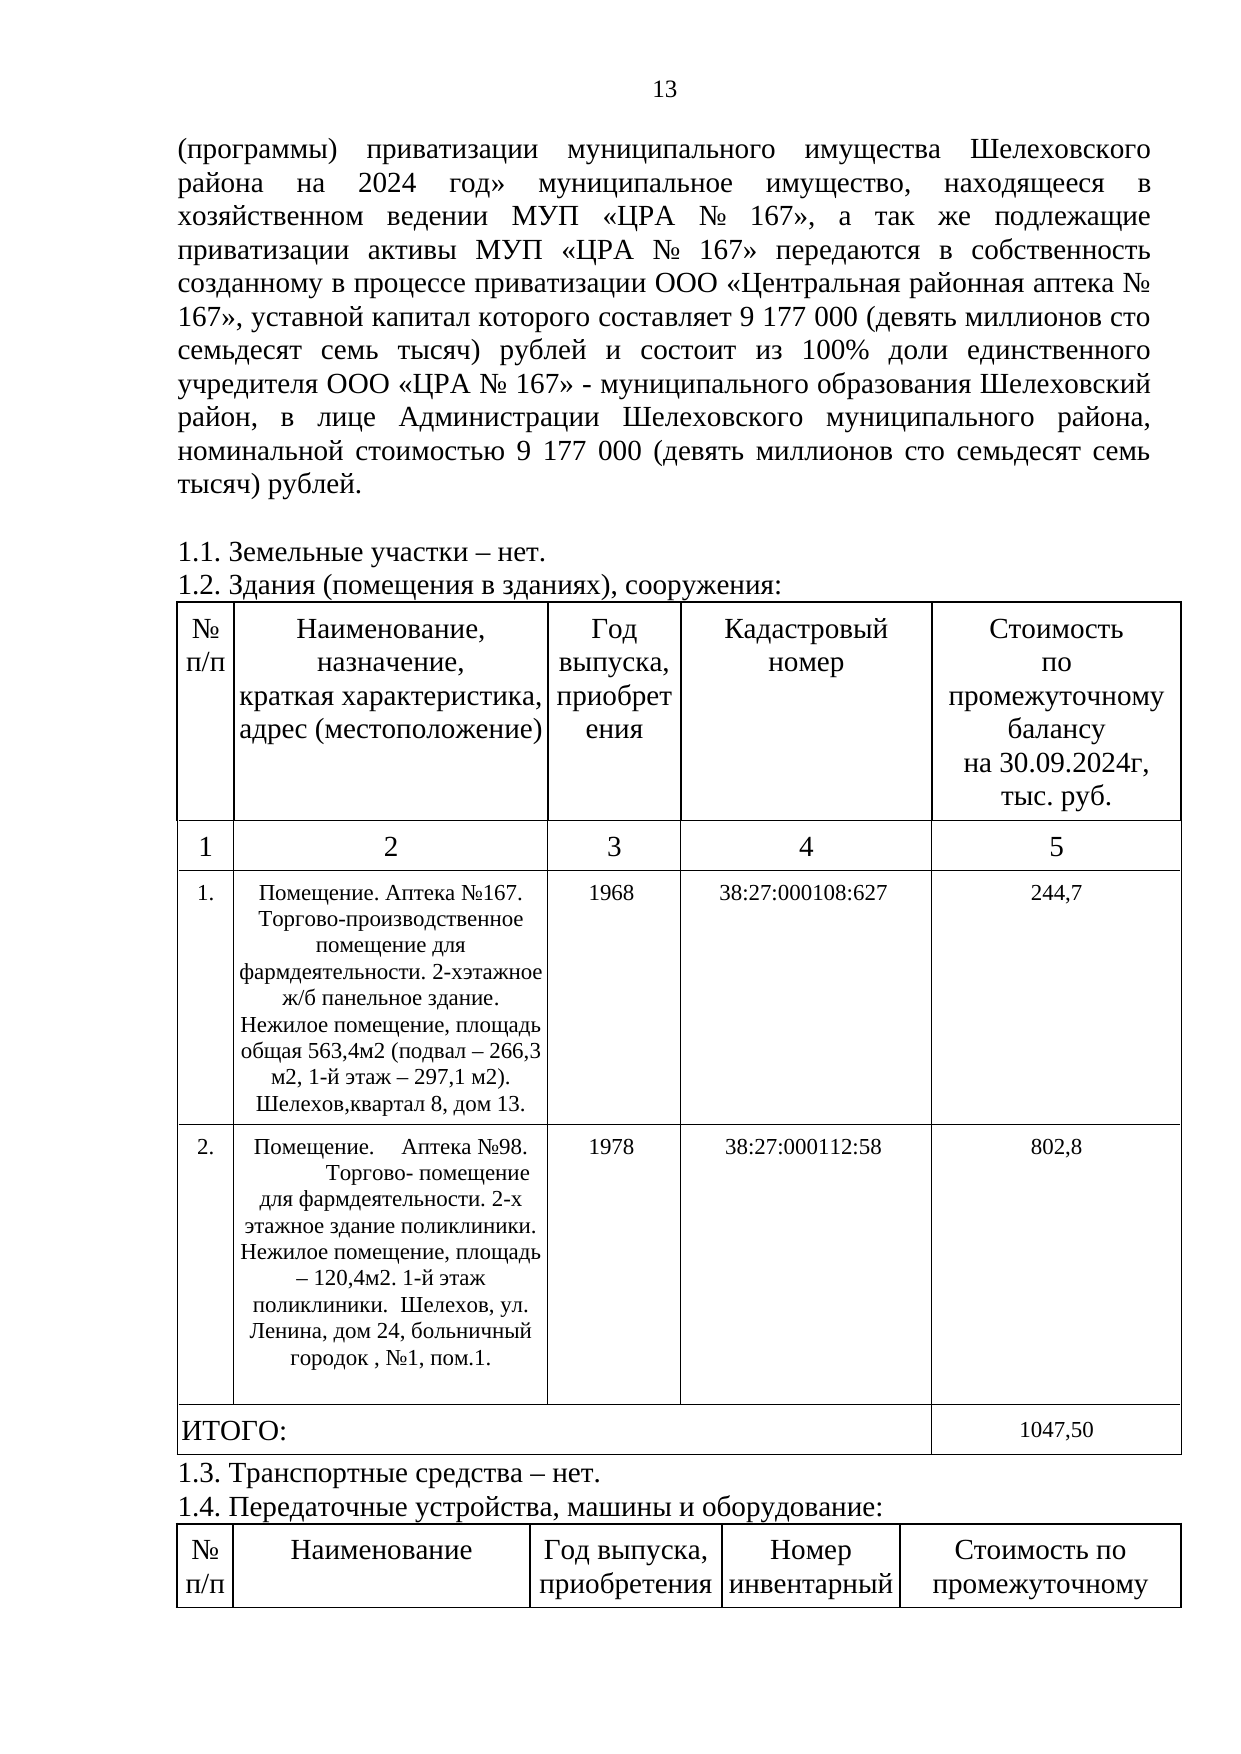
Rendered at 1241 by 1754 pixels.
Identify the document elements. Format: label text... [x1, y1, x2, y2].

text 1.3. Транспортные средства – нет. [177, 1455, 1152, 1489]
text 1.2. Здания (помещения в зданиях), сооружения: [177, 567, 1152, 601]
text 1.4. Передаточные устройства, машины и оборудование: [177, 1489, 1152, 1522]
table_cell ИТОГО: [178, 1405, 931, 1454]
table_cell 1. [178, 871, 233, 1124]
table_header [531, 1525, 721, 1607]
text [177, 131, 1152, 500]
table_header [901, 1525, 1180, 1607]
table_cell Помещение. Аптека №167. Торгово-производственное помещение для фармдеятельности. 2-хэтажное ж/б панельное здание. Нежилое помещение, площадь общая 563,4м2 (подвал – 266,3 м2, 1-й этаж – 297,1 м2). Шелехов,квартал 8, дом 13. [234, 871, 547, 1124]
table_cell 1968 [548, 871, 680, 1124]
table_cell 1978 [548, 1125, 680, 1404]
table_cell 244,7 [932, 870, 1181, 1124]
table_header Наименование [234, 1525, 529, 1607]
table_cell Помещение. Аптека №98. Торгово- помещение для фармдеятельности. 2-х этажное здание поликлиники. Нежилое помещение, площадь – 120,4м2. 1-й этаж поликлиники. Шелехов, ул. Ленина, дом 24, больничный городок , №1, пом.1. [234, 1125, 547, 1404]
table_cell 38:27:000108:627 [681, 871, 931, 1124]
table_cell 1 [178, 821, 233, 870]
table_header Наименование, назначение, краткая характеристика, адрес (местоположение) [235, 603, 547, 820]
table_cell 3 [548, 821, 680, 870]
table_header Номер инвентарный [723, 1525, 899, 1607]
text 1.1. Земельные участки – нет. [177, 534, 1152, 567]
table_cell 38:27:000112:58 [681, 1125, 931, 1404]
table_cell 802,8 [932, 1124, 1181, 1404]
table_header Стоимость по промежуточному балансу на 30.09.2024г, тыс. руб. [933, 603, 1180, 820]
table_cell 2 [234, 821, 547, 870]
table_header № п/п [178, 603, 233, 820]
table_cell 1047,50 [932, 1404, 1181, 1454]
table_header Год выпуска, приобретения [549, 603, 680, 820]
table_cell 5 [932, 821, 1181, 870]
table_cell 4 [681, 821, 931, 870]
table_header № п/п [178, 1525, 232, 1607]
table_cell 2. [178, 1125, 233, 1404]
table_header Кадастровый номер [682, 603, 931, 820]
